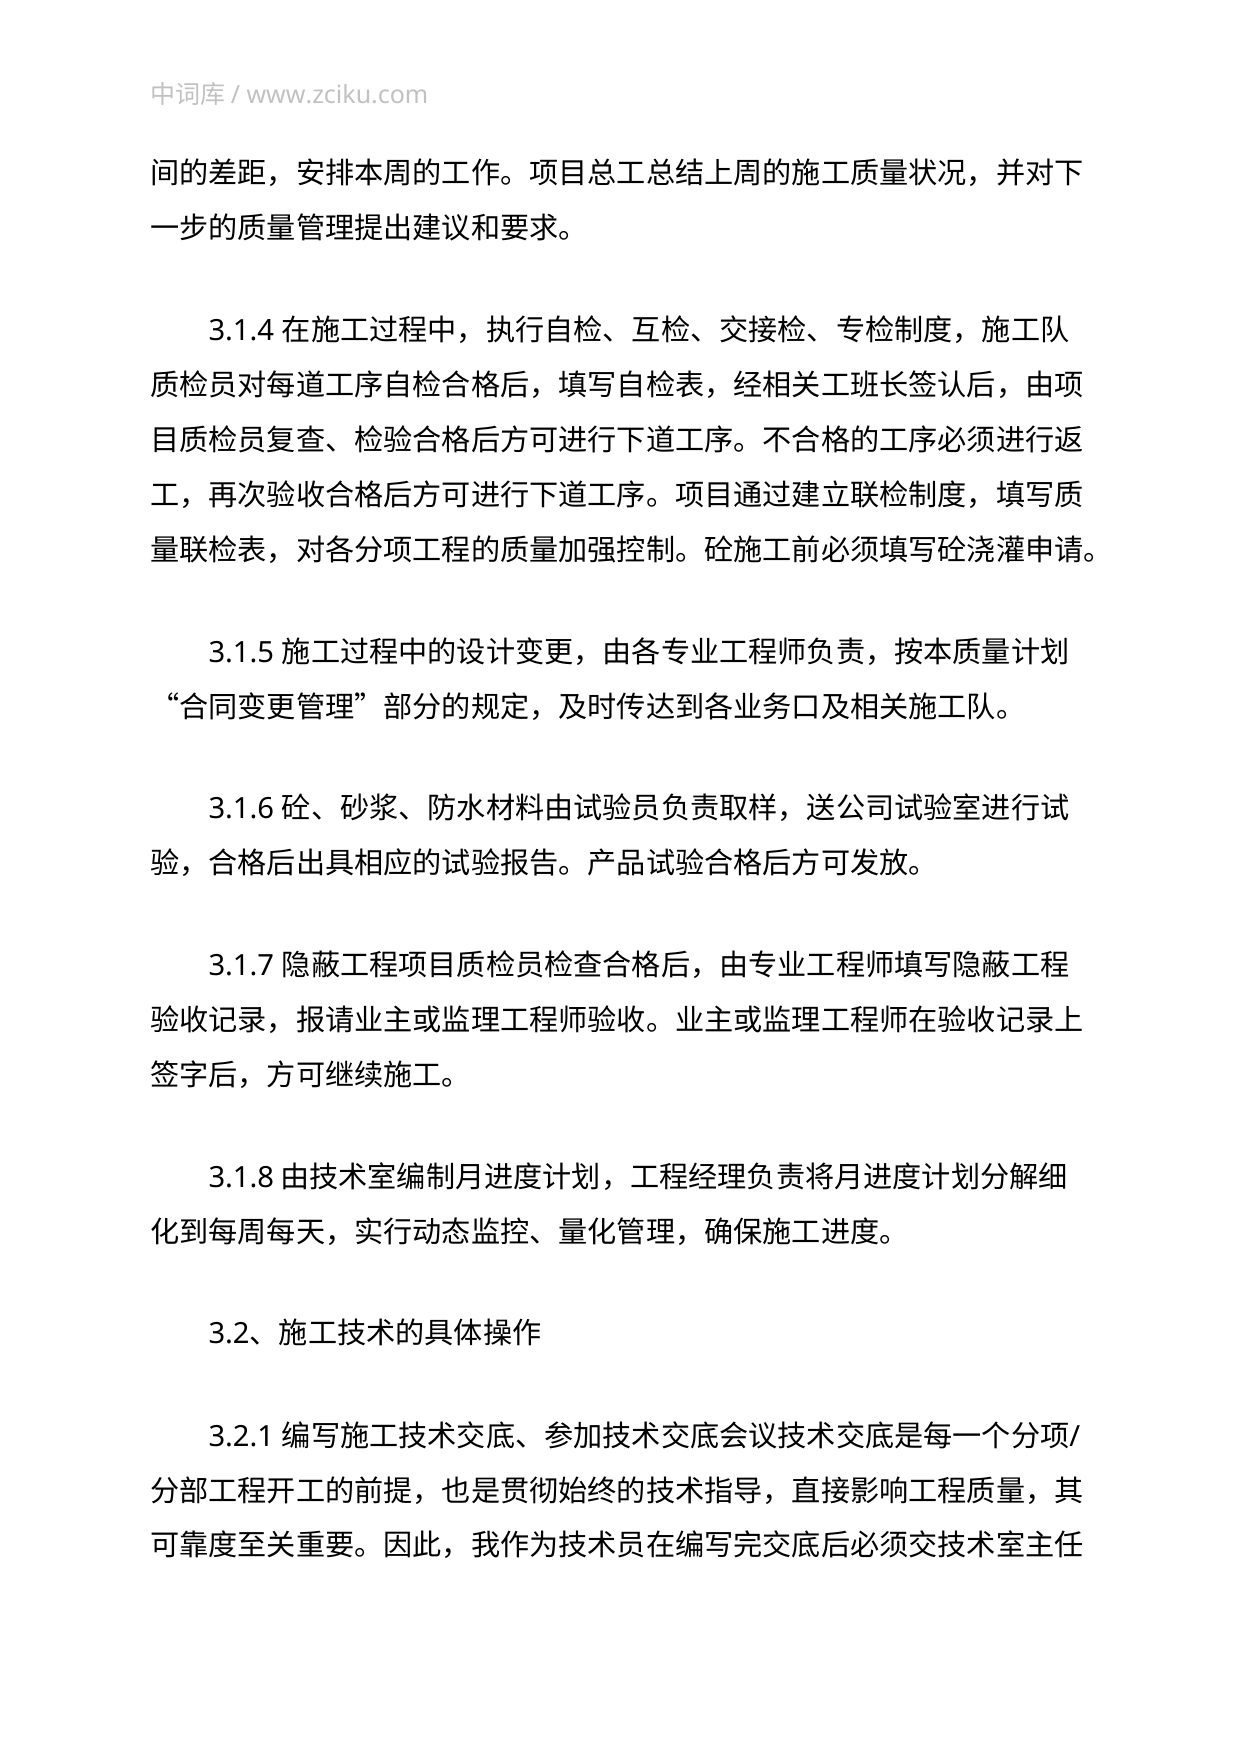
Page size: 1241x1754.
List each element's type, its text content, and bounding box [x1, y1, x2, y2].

text 3.1.5 施工过程中的设计变更，由各专业工程师负责，按本质量计划“合同变更管理”部分的规定，及时传达到各业务口及相关施工队。 [150, 628, 1090, 725]
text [150, 1412, 1090, 1564]
text 3.1.7 隐蔽工程项目质检员检查合格后，由专业工程师填写隐蔽工程验收记录，报请业主或监理工程师验收。业主或监理工程师在验收记录上签字后，方可继续施工。 [150, 942, 1090, 1094]
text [150, 150, 1090, 247]
text 3.1.6 砼、砂浆、防水材料由试验员负责取样，送公司试验室进行试验，合格后出具相应的试验报告。产品试验合格后方可发放。 [150, 785, 1090, 882]
text 3.2、施工技术的具体操作 [150, 1310, 1090, 1352]
text 3.1.4 在施工过程中，执行自检、互检、交接检、专检制度，施工队质检员对每道工序自检合格后，填写自检表，经相关工班长签认后，由项目质检员复查、检验合格后方可进行下道工序。不合格的工序必须进行返工，再次验收合格后方可进行下道工序。项目通过建立联检制度，填写质量联检表，对各分项工程的质量加强控制。砼施工前必须填写砼浇灌申请。 [150, 307, 1090, 569]
text 3.1.8由技术室编制月进度计划，工程经理负责将月进度计划分解细化到每周每天，实行动态监控、量化管理，确保施工进度。 [150, 1153, 1090, 1251]
